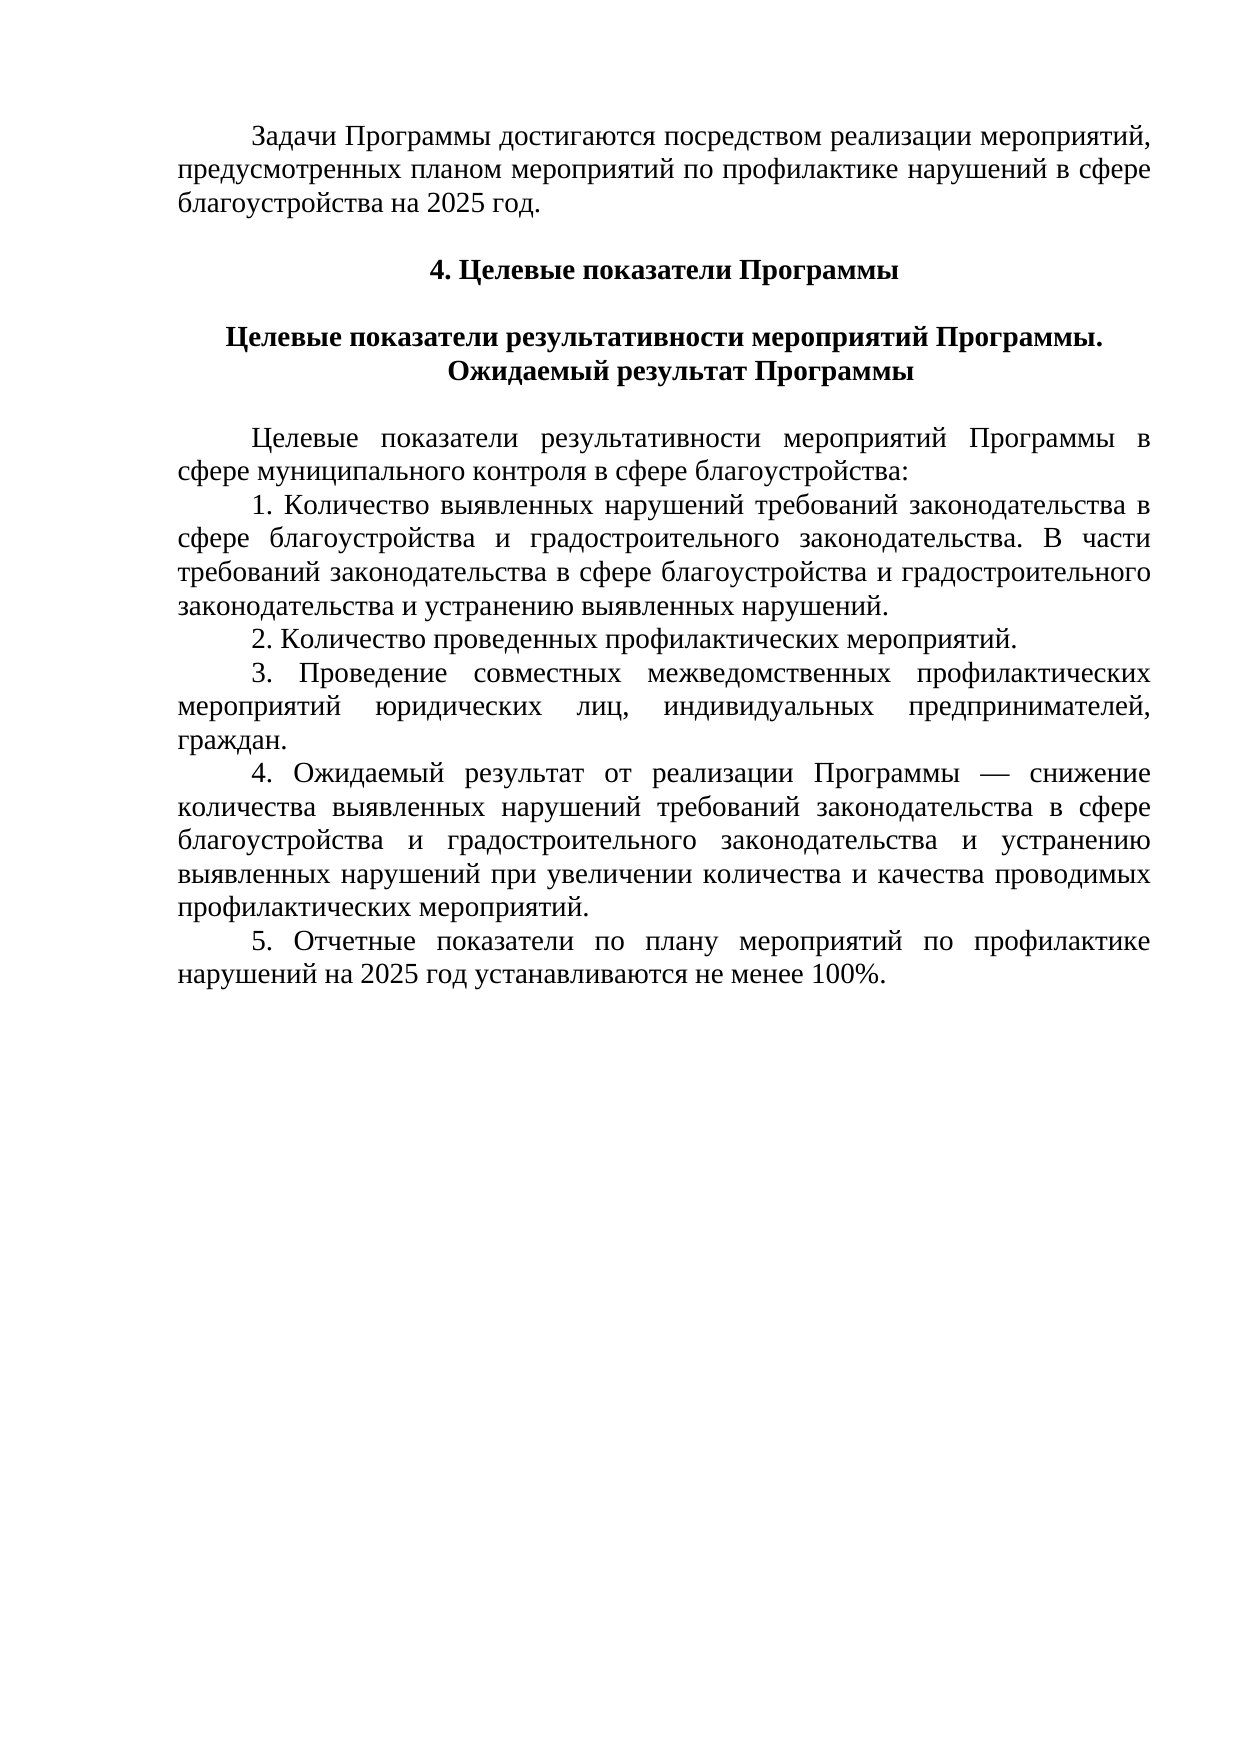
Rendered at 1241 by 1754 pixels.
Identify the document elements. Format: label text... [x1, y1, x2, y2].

text Целевые показатели результативности мероприятий Программы. [177, 319, 1152, 353]
text 4. Ожидаемый результат от реализации Программы — снижение количества выявленных нарушений требований законодательства в сфере благоустройства и градостроительного законодательства и устранению выявленных нарушений при увеличении количества и качества проводимых профилактических мероприятий. [177, 755, 1152, 923]
text 3. Проведение совместных межведомственных профилактических мероприятий юридических лиц, индивидуальных предпринимателей, граждан. [177, 655, 1152, 755]
text 2. Количество проведенных профилактических мероприятий. [177, 621, 1152, 655]
text 4. Целевые показатели Программы [177, 252, 1152, 286]
text 1. Количество выявленных нарушений требований законодательства в сфере благоустройства и градостроительного законодательства. В части требований законодательства в сфере благоустройства и градостроительного законодательства и устранению выявленных нарушений. [177, 487, 1152, 621]
text Целевые показатели результативности мероприятий Программы в сфере муниципального контроля в сфере благоустройства: [177, 420, 1152, 487]
text Ожидаемый результат Программы [177, 353, 1152, 386]
text 5. Отчетные показатели по плану мероприятий по профилактике нарушений на 2025 год устанавливаются не менее 100%. [177, 923, 1152, 990]
text Задачи Программы достигаются посредством реализации мероприятий, предусмотренных планом мероприятий по профилактике нарушений в сфере благоустройства на 2025 год. [177, 118, 1152, 219]
